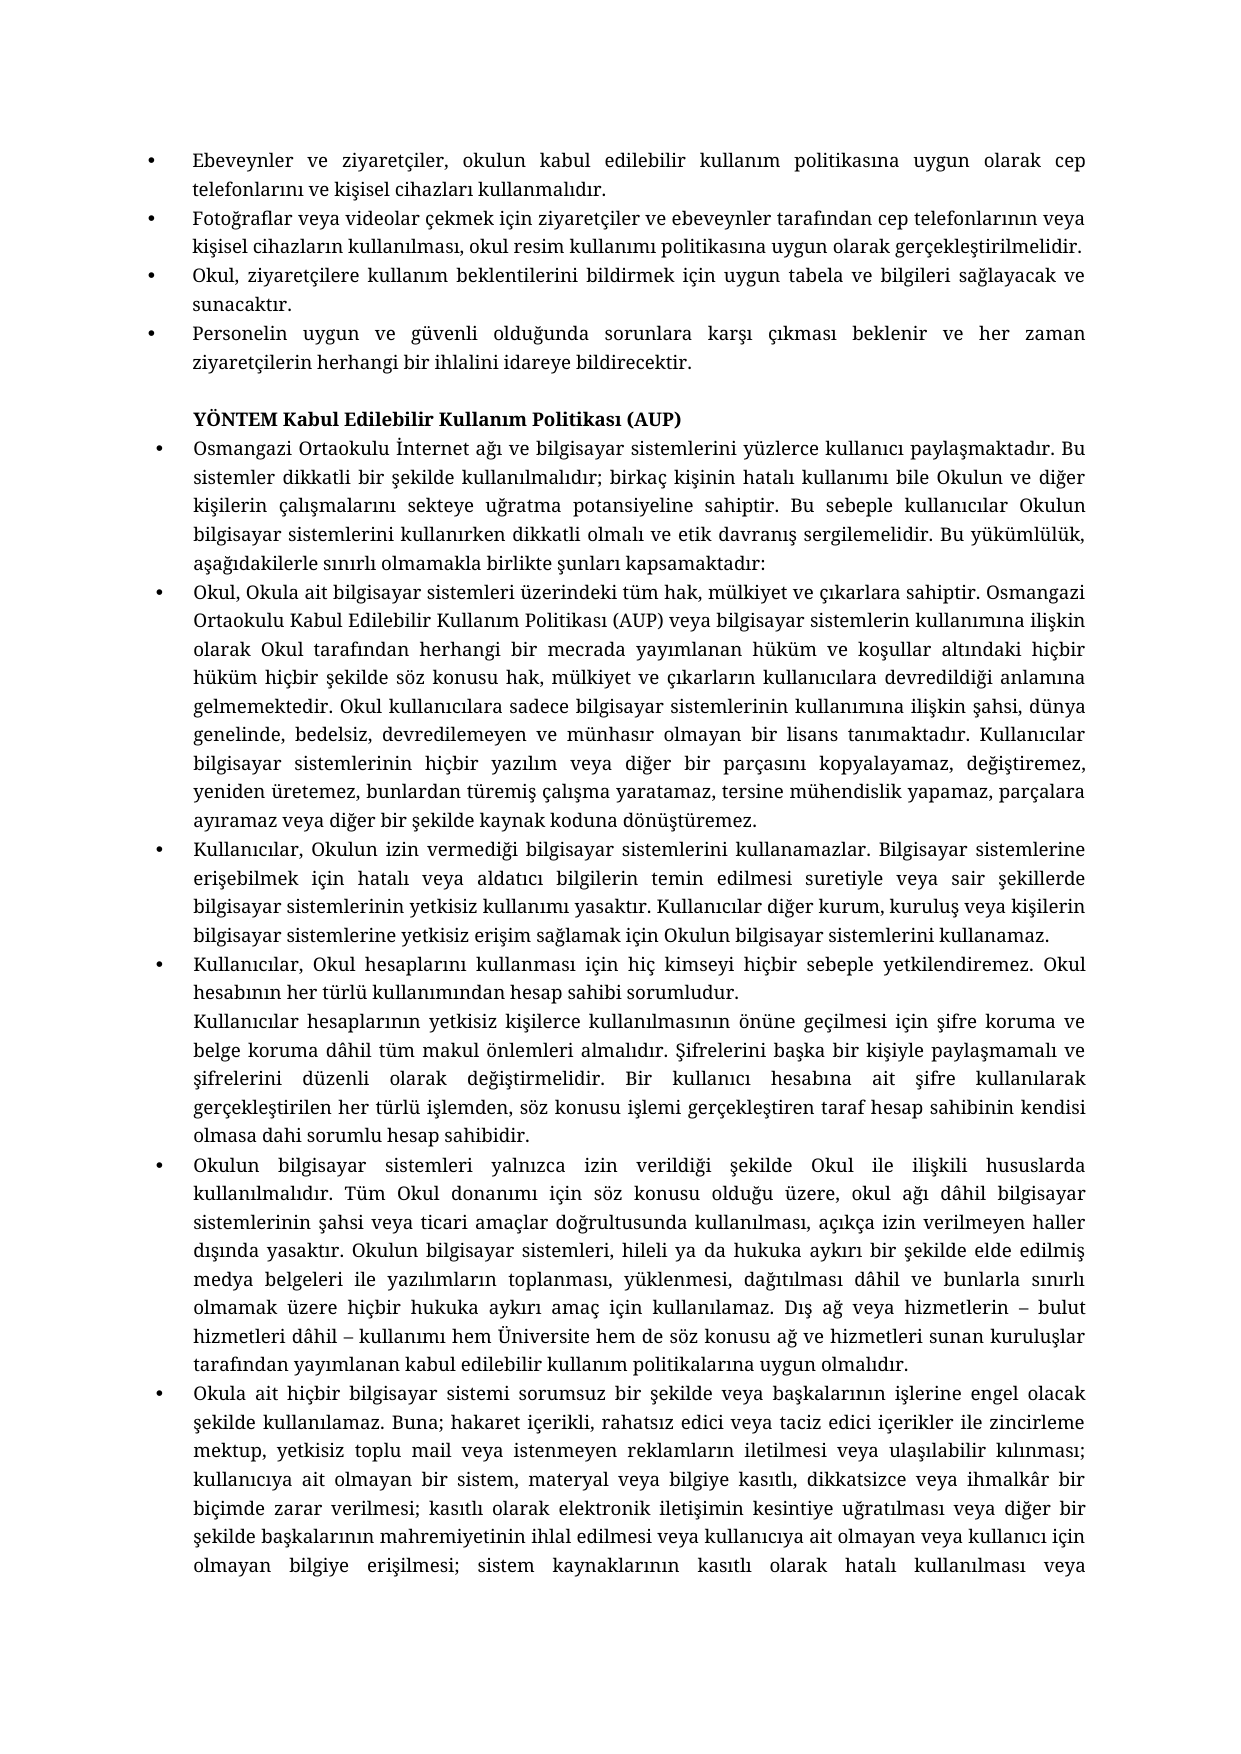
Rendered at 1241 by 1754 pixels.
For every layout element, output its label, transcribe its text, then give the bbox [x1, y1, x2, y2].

text Kullanıcılar hesaplarının yetkisiz kişilerce kullanılmasının önüne geçilmesi için şifre koruma ve belge koruma dâhil tüm makul önlemleri almalıdır. Şifrelerini başka bir kişiyle paylaşmamalı ve şifrelerini düzenli olarak değiştirmelidir. Bir kullanıcı hesabına ait şifre kullanılarak gerçekleştirilen her türlü işlemden, söz konusu işlemi gerçekleştiren taraf hesap sahibinin kendisi olmasa dahi sorumlu hesap sahibidir. [193, 1009, 1087, 1148]
list Okul, Okula ait bilgisayar sistemleri üzerindeki tüm hak, mülkiyet ve çıkarlara sahiptir. Osmangazi Ortaokulu Kabul Edilebilir Kullanım Politikası (AUP) veya bilgisayar sistemlerin kullanımına ilişkin olarak Okul tarafından herhangi bir mecrada yayımlanan hüküm ve koşullar altındaki hiçbir hüküm hiçbir şekilde söz konusu hak, mülkiyet ve çıkarların kullanıcılara devredildiği anlamına gelmemektedir. Okul kullanıcılara sadece bilgisayar sistemlerinin kullanımına ilişkin şahsi, dünya genelinde, bedelsiz, devredilemeyen ve münhasır olmayan bir lisans tanımaktadır. Kullanıcılar bilgisayar sistemlerinin hiçbir yazılım veya diğer bir parçasını kopyalayamaz, değiştiremez, yeniden üretemez, bunlardan türemiş çalışma yaratamaz, tersine mühendislik yapamaz, parçalara ayıramaz veya diğer bir şekilde kaynak koduna dönüştüremez. [156, 579, 1087, 833]
list Kullanıcılar, Okul hesaplarını kullanması için hiç kimseyi hiçbir sebeple yetkilendiremez. Okul hesabının her türlü kullanımından hesap sahibi sorumludur. [156, 951, 1087, 1005]
list Kullanıcılar, Okulun izin vermediği bilgisayar sistemlerini kullanamazlar. Bilgisayar sistemlerine erişebilmek için hatalı veya aldatıcı bilgilerin temin edilmesi suretiyle veya sair şekillerde bilgisayar sistemlerinin yetkisiz kullanımı yasaktır. Kullanıcılar diğer kurum, kuruluş veya kişilerin bilgisayar sistemlerine yetkisiz erişim sağlamak için Okulun bilgisayar sistemlerini kullanamaz. [156, 836, 1087, 947]
subtitle YÖNTEM Kabul Edilebilir Kullanım Politikası (AUP) [193, 407, 1093, 432]
list Fotoğraflar veya videolar çekmek için ziyaretçiler ve ebeveynler tarafından cep telefonlarının veya kişisel cihazların kullanılması, okul resim kullanımı politikasına uygun olarak gerçekleştirilmelidir. [148, 205, 1087, 259]
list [156, 1381, 1087, 1577]
list Personelin uygun ve güvenli olduğunda sorunlara karşı çıkması beklenir ve her zaman ziyaretçilerin herhangi bir ihlalini idareye bildirecektir. [148, 320, 1087, 374]
list Okul, ziyaretçilere kullanım beklentilerini bildirmek için uygun tabela ve bilgileri sağlayacak ve sunacaktır. [148, 263, 1087, 317]
list Ebeveynler ve ziyaretçiler, okulun kabul edilebilir kullanım politikasına uygun olarak cep telefonlarını ve kişisel cihazları kullanmalıdır. [148, 148, 1087, 202]
list Osmangazi Ortaokulu İnternet ağı ve bilgisayar sistemlerini yüzlerce kullanıcı paylaşmaktadır. Bu sistemler dikkatli bir şekilde kullanılmalıdır; birkaç kişinin hatalı kullanımı bile Okulun ve diğer kişilerin çalışmalarını sekteye uğratma potansiyeline sahiptir. Bu sebeple kullanıcılar Okulun bilgisayar sistemlerini kullanırken dikkatli olmalı ve etik davranış sergilemelidir. Bu yükümlülük, aşağıdakilerle sınırlı olmamakla birlikte şunları kapsamaktadır: [156, 436, 1087, 575]
list Okulun bilgisayar sistemleri yalnızca izin verildiği şekilde Okul ile ilişkili hususlarda kullanılmalıdır. Tüm Okul donanımı için söz konusu olduğu üzere, okul ağı dâhil bilgisayar sistemlerinin şahsi veya ticari amaçlar doğrultusunda kullanılması, açıkça izin verilmeyen haller dışında yasaktır. Okulun bilgisayar sistemleri, hileli ya da hukuka aykırı bir şekilde elde edilmiş medya belgeleri ile yazılımların toplanması, yüklenmesi, dağıtılması dâhil ve bunlarla sınırlı olmamak üzere hiçbir hukuka aykırı amaç için kullanılamaz. Dış ağ veya hizmetlerin – bulut hizmetleri dâhil – kullanımı hem Üniversite hem de söz konusu ağ ve hizmetleri sunan kuruluşlar tarafından yayımlanan kabul edilebilir kullanım politikalarına uygun olmalıdır. [156, 1152, 1087, 1377]
